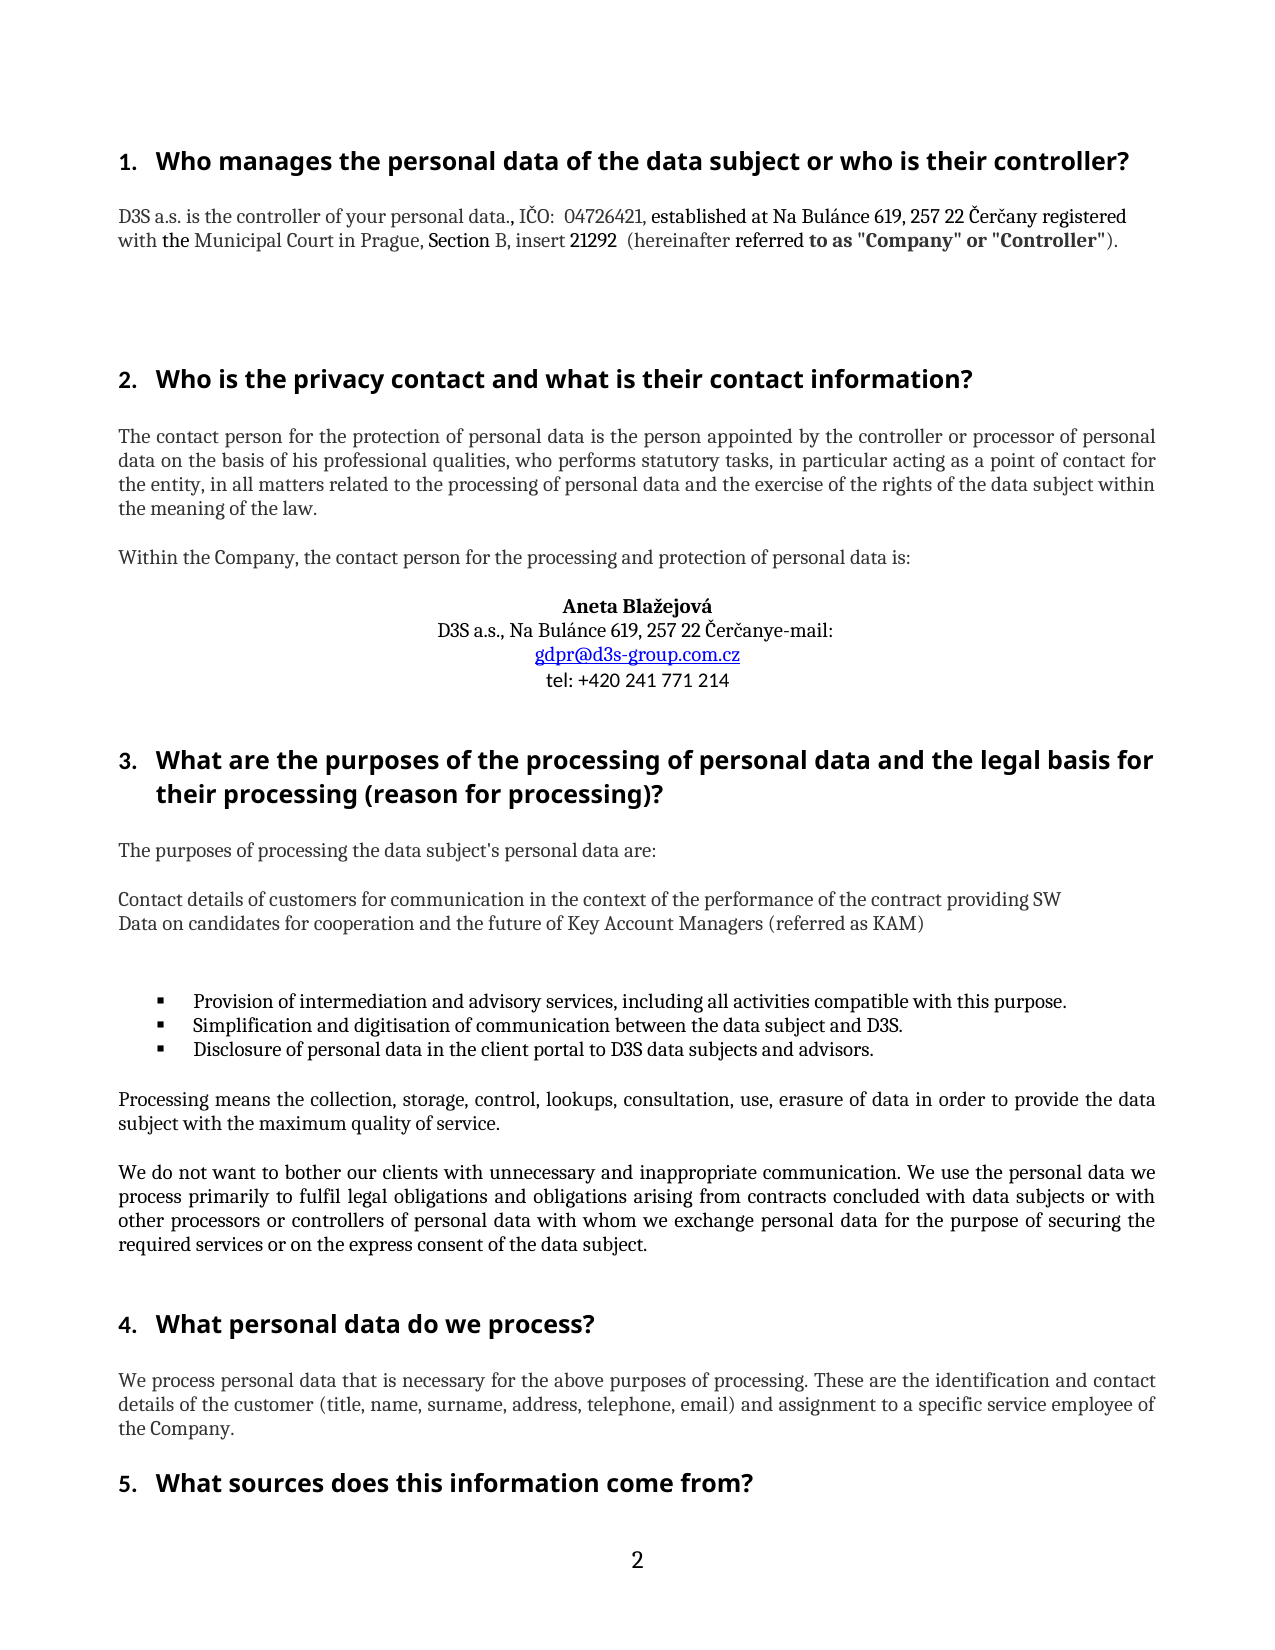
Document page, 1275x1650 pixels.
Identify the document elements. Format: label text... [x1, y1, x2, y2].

subtitle What are the purposes of the processing of personal data and the legal basis for their processing (reason for processing)? [118, 743, 1157, 811]
list Simplification and digitisation of communication between the data subject and D3S. [156, 1014, 1157, 1038]
list Provision of intermediation and advisory services, including all activities compatible with this purpose. [156, 990, 1157, 1014]
text The purposes of processing the data subject's personal data are: [118, 839, 1157, 863]
text tel: +420 241 771 214 [118, 667, 1157, 692]
text We process personal data that is necessary for the above purposes of processing. These are the identification and contact details of the customer (title, name, surname, address, telephone, email) and assignment to a specific service employee of the Company. [118, 1369, 1157, 1441]
text Processing means the collection, storage, control, lookups, consultation, use, erasure of data in order to provide the data subject with the maximum quality of service. [118, 1087, 1157, 1135]
subtitle Who is the privacy contact and what is their contact information? [118, 362, 1157, 396]
text Data on candidates for cooperation and the future of Key Account Managers (referred as KAM) [118, 912, 1157, 965]
list Disclosure of personal data in the client portal to D3S data subjects and advisors. [156, 1038, 1157, 1062]
text Contact details of customers for communication in the context of the performance of the contract providing SW [118, 888, 1157, 912]
text D3S a.s. is the controller of your personal data., IČO: 04726421, established at Na Bulánce 619, 257 22 Čerčany registered with the Municipal Court in Prague, Section B, insert 21292 (hereinafter referred to as "Company" or "Controller"). [118, 205, 564, 253]
subtitle What personal data do we process? [118, 1307, 1157, 1341]
text D3S a.s., Na Bulánce 619, 257 22 Čerčanye-mail: gdpr@d3s-group.com.cz [118, 619, 1157, 667]
text Aneta Blažejová [118, 595, 1157, 619]
text The contact person for the protection of personal data is the person appointed by the controller or processor of personal data on the basis of his professional qualities, who performs statutory tasks, in particular acting as a point of contact for the entity, in all matters related to the processing of personal data and the exercise of the rights of the data subject within the meaning of the law. [118, 424, 1157, 520]
text Within the Company, the contact person for the processing and protection of personal data is: [118, 546, 1157, 569]
text D3S a.s. is the controller of your personal data., IČO: 04726421, established at Na Bulánce 619, 257 22 Čerčany registered with the Municipal Court in Prague, Section B, insert 21292 (hereinafter referred to as "Company" or "Controller"). [570, 205, 1157, 253]
subtitle What sources does this information come from? [118, 1466, 1157, 1500]
subtitle Who manages the personal data of the data subject or who is their controller? [118, 143, 1157, 177]
text We do not want to bother our clients with unnecessary and inappropriate communication. We use the personal data we process primarily to fulfil legal obligations and obligations arising from contracts concluded with data subjects or with other processors or controllers of personal data with whom we exchange personal data for the purpose of securing the required services or on the express consent of the data subject. [118, 1161, 1157, 1257]
